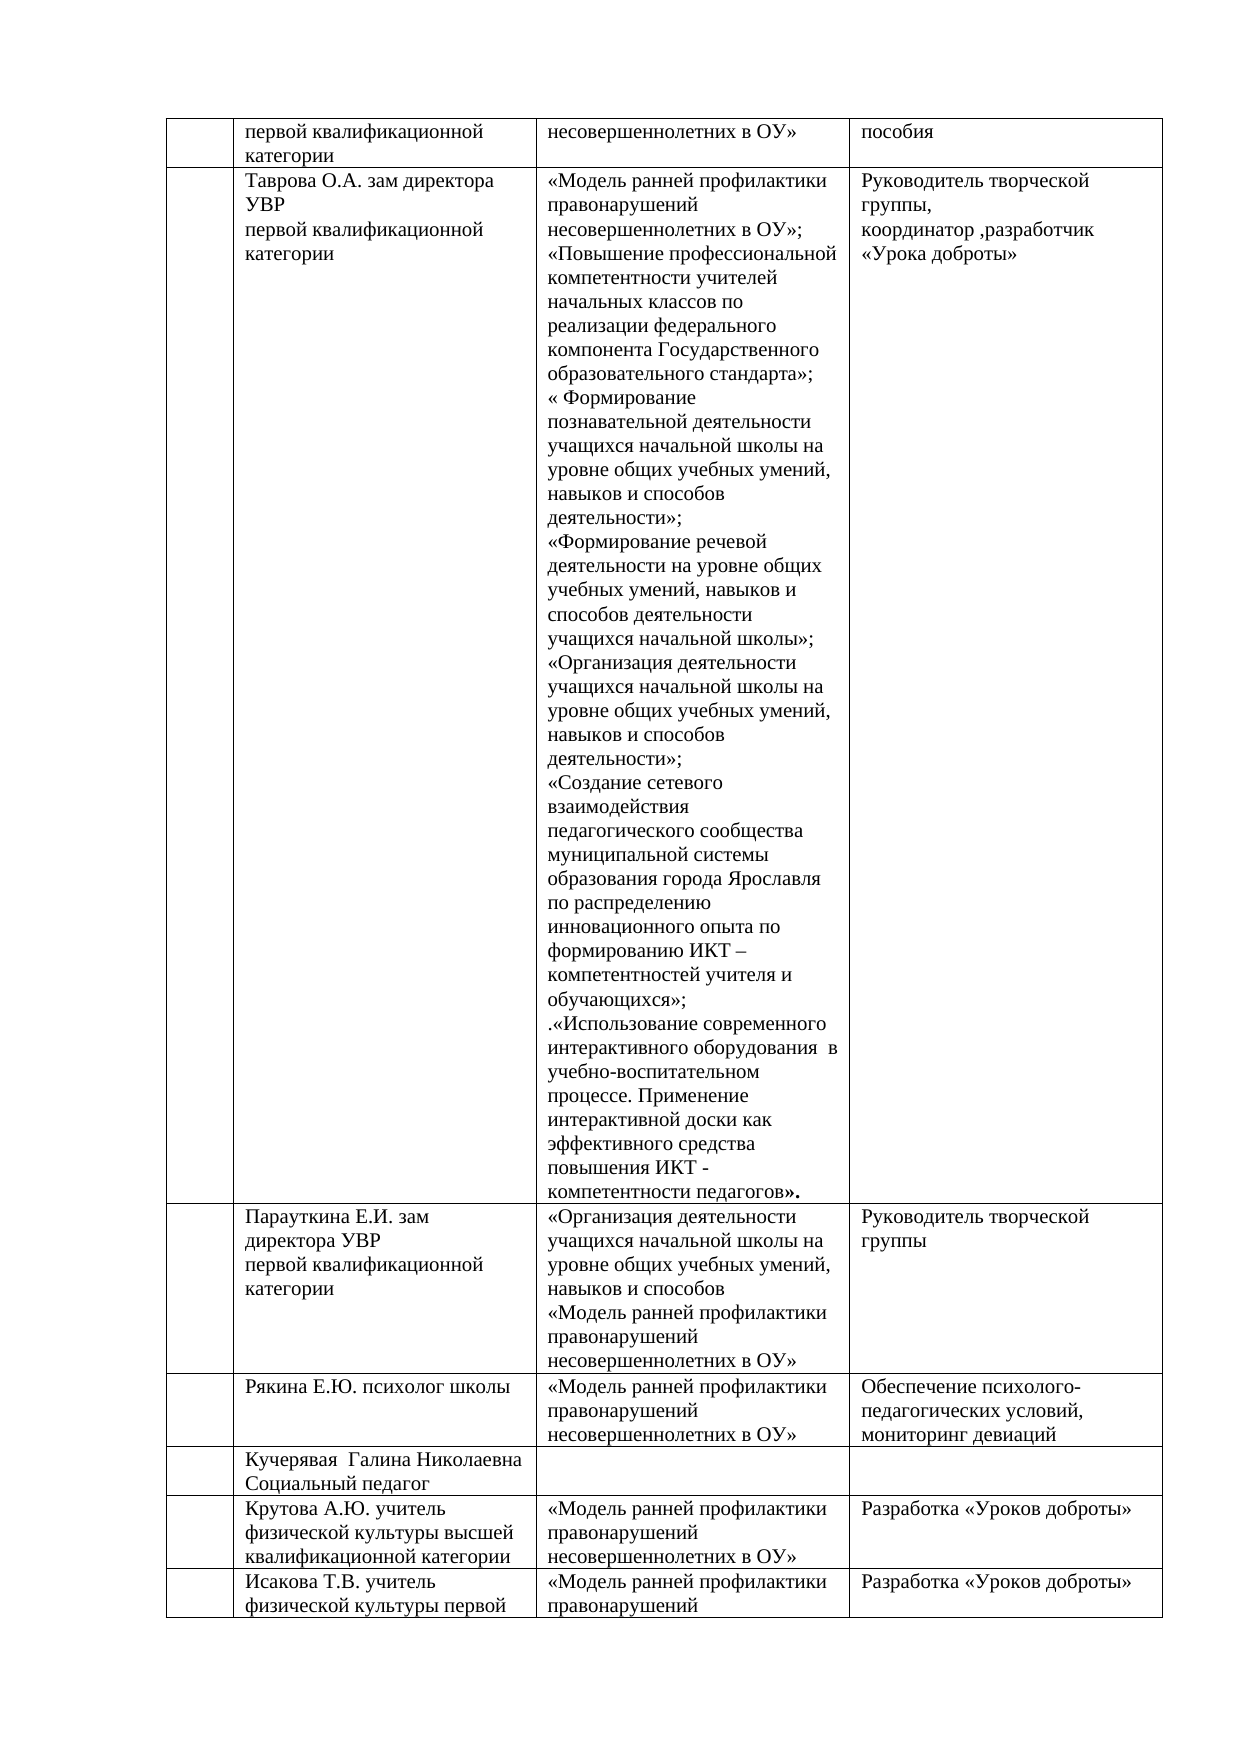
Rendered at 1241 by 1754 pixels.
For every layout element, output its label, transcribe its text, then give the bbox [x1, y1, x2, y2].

table_cell [167, 168, 233, 1203]
table_cell Руководитель творческой группы, координатор ,разработчик «Урока доброты» [850, 168, 1162, 1203]
table_cell [167, 1204, 233, 1372]
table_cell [234, 1569, 536, 1617]
table_cell Рякина Е.Ю. психолог школы [234, 1374, 536, 1446]
table_cell Обеспечение психолого-педагогических условий, мониторинг девиаций [850, 1374, 1162, 1446]
table_cell [167, 119, 233, 167]
table_cell Руководитель творческой группы [850, 1204, 1162, 1372]
table_cell [850, 1447, 1162, 1495]
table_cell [850, 119, 1162, 167]
table_cell «Модель ранней профилактики правонарушений несовершеннолетних в ОУ» [537, 1496, 849, 1568]
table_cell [537, 119, 849, 167]
table_cell Таврова О.А. зам директора УВР первой квалификационной категории [234, 168, 536, 1203]
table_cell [234, 119, 536, 167]
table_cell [537, 1569, 849, 1617]
table_cell Разработка «Уроков доброты» [850, 1496, 1162, 1568]
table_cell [850, 1569, 1162, 1617]
table_cell Крутова А.Ю. учитель физической культуры высшей квалификационной категории [234, 1496, 536, 1568]
table_cell [537, 1447, 849, 1495]
table_cell [167, 1447, 233, 1495]
table_cell «Организация деятельности учащихся начальной школы на уровне общих учебных умений, навыков и способов «Модель ранней профилактики правонарушений несовершеннолетних в ОУ» [537, 1204, 849, 1372]
table_cell [167, 1569, 233, 1617]
table_cell [167, 1374, 233, 1446]
table_cell Кучерявая Галина Николаевна Социальный педагог [234, 1447, 536, 1495]
table_cell [167, 1496, 233, 1568]
table_cell «Модель ранней профилактики правонарушений несовершеннолетних в ОУ» [537, 1374, 849, 1446]
table_cell Парауткина Е.И. зам директора УВР первой квалификационной категории [234, 1204, 536, 1372]
